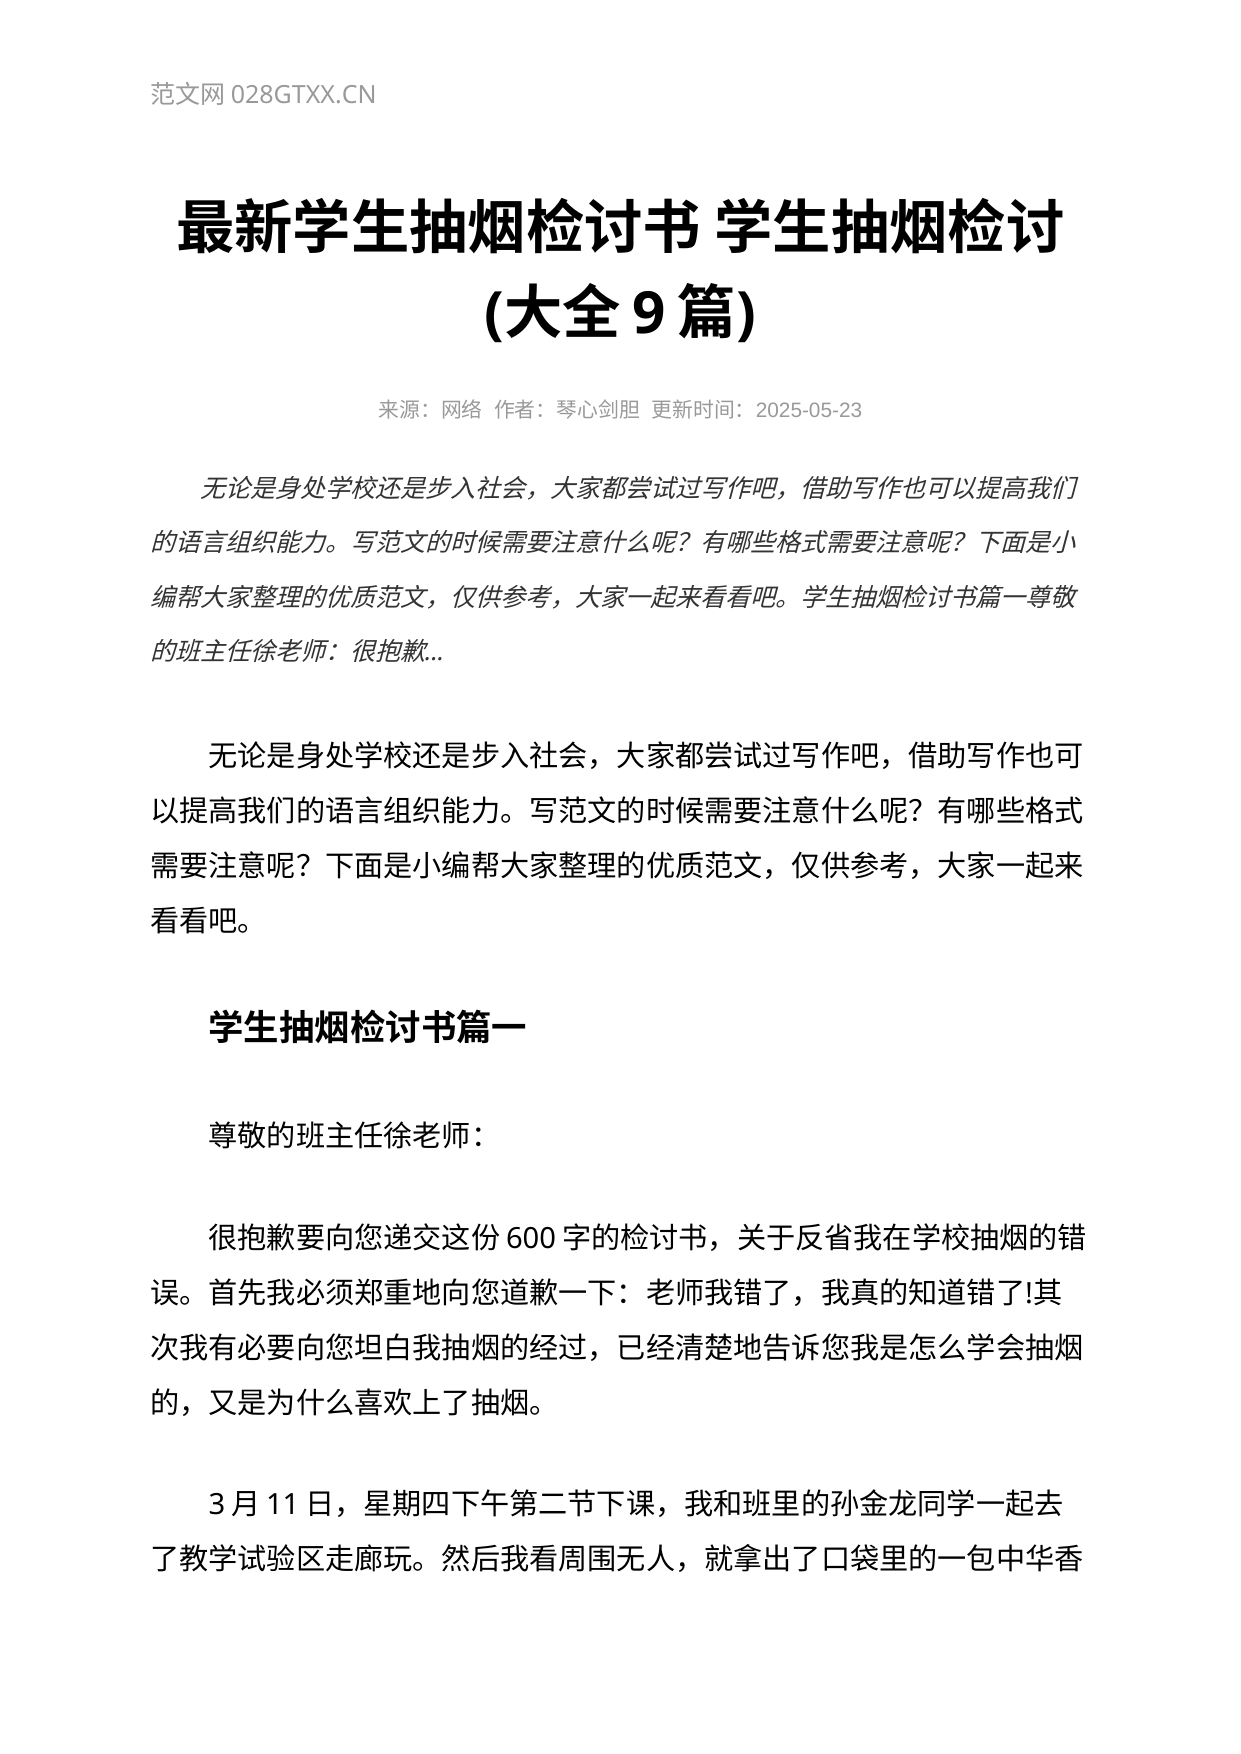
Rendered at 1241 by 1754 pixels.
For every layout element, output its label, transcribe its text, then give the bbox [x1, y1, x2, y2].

text 来源：网络 作者：琴心剑胆 更新时间：2025-05-23 [150, 397, 1090, 421]
text 无论是身处学校还是步入社会，大家都尝试过写作吧，借助写作也可以提高我们的语言组织能力。写范文的时候需要注意什么呢？有哪些格式需要注意呢？下面是小编帮大家整理的优质范文，仅供参考，大家一起来看看吧。 [150, 733, 1090, 939]
text 很抱歉要向您递交这份600字的检讨书，关于反省我在学校抽烟的错误。首先我必须郑重地向您道歉一下：老师我错了，我真的知道错了!其次我有必要向您坦白我抽烟的经过，已经清楚地告诉您我是怎么学会抽烟的，又是为什么喜欢上了抽烟。 [150, 1214, 1090, 1421]
subtitle 最新学生抽烟检讨书 学生抽烟检讨(大全9篇) [150, 181, 1090, 351]
text 学生抽烟检讨书篇一 [150, 999, 1090, 1050]
text 无论是身处学校还是步入社会，大家都尝试过写作吧，借助写作也可以提高我们的语言组织能力。写范文的时候需要注意什么呢？有哪些格式需要注意呢？下面是小编帮大家整理的优质范文，仅供参考，大家一起来看看吧。学生抽烟检讨书篇一尊敬的班主任徐老师：很抱歉... [150, 468, 1090, 668]
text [150, 1481, 1090, 1578]
text 尊敬的班主任徐老师： [150, 1112, 1090, 1155]
